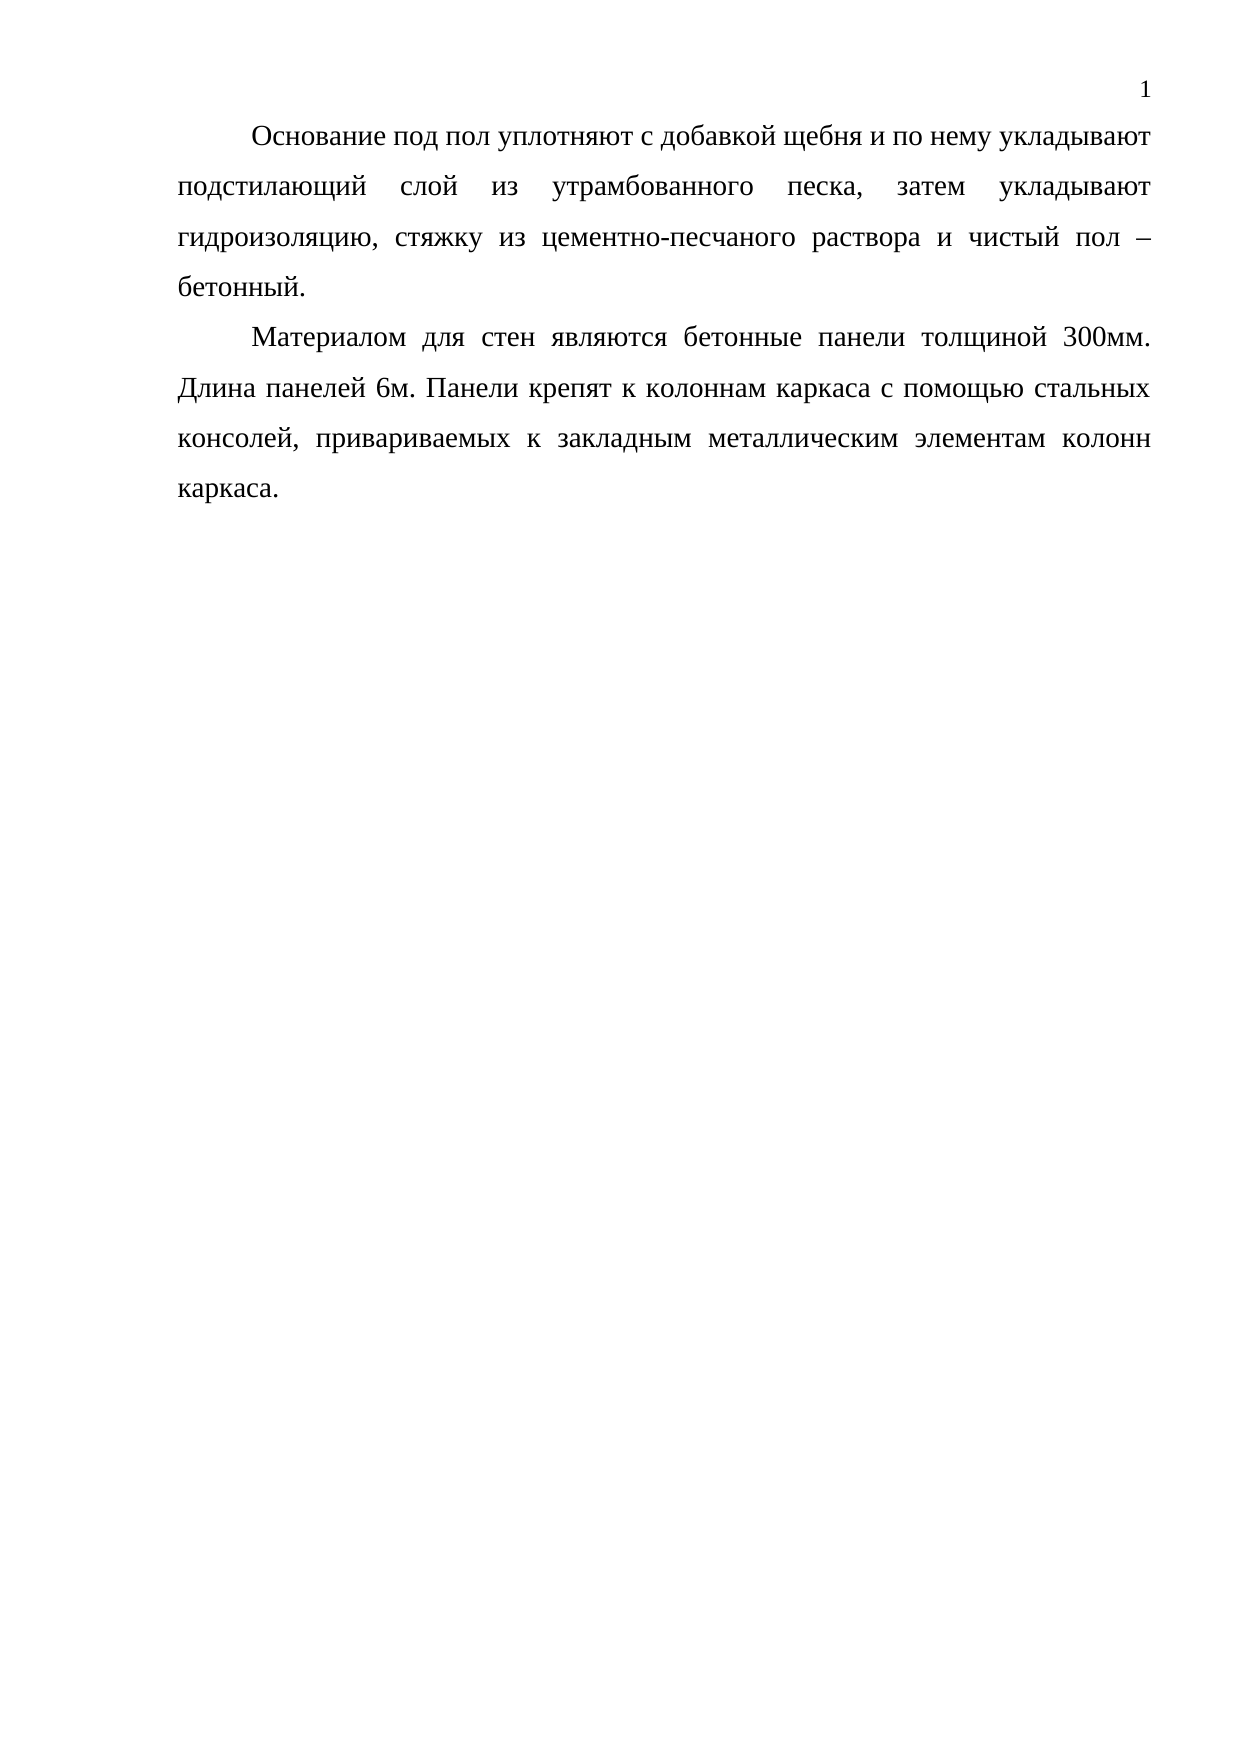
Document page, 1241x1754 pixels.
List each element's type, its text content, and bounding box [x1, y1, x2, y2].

text Материалом для стен являются бетонные панели толщиной 300мм. Длина панелей 6м. Панели крепят к колоннам каркаса с помощью стальных консолей, привариваемых к закладным металлическим элементам колонн каркаса. [177, 319, 1152, 504]
text Основание под пол уплотняют с добавкой щебня и по нему укладывают подстилающий слой из утрамбованного песка, затем укладывают гидроизоляцию, стяжку из цементно-песчаного раствора и чистый пол – бетонный. [177, 118, 1152, 303]
